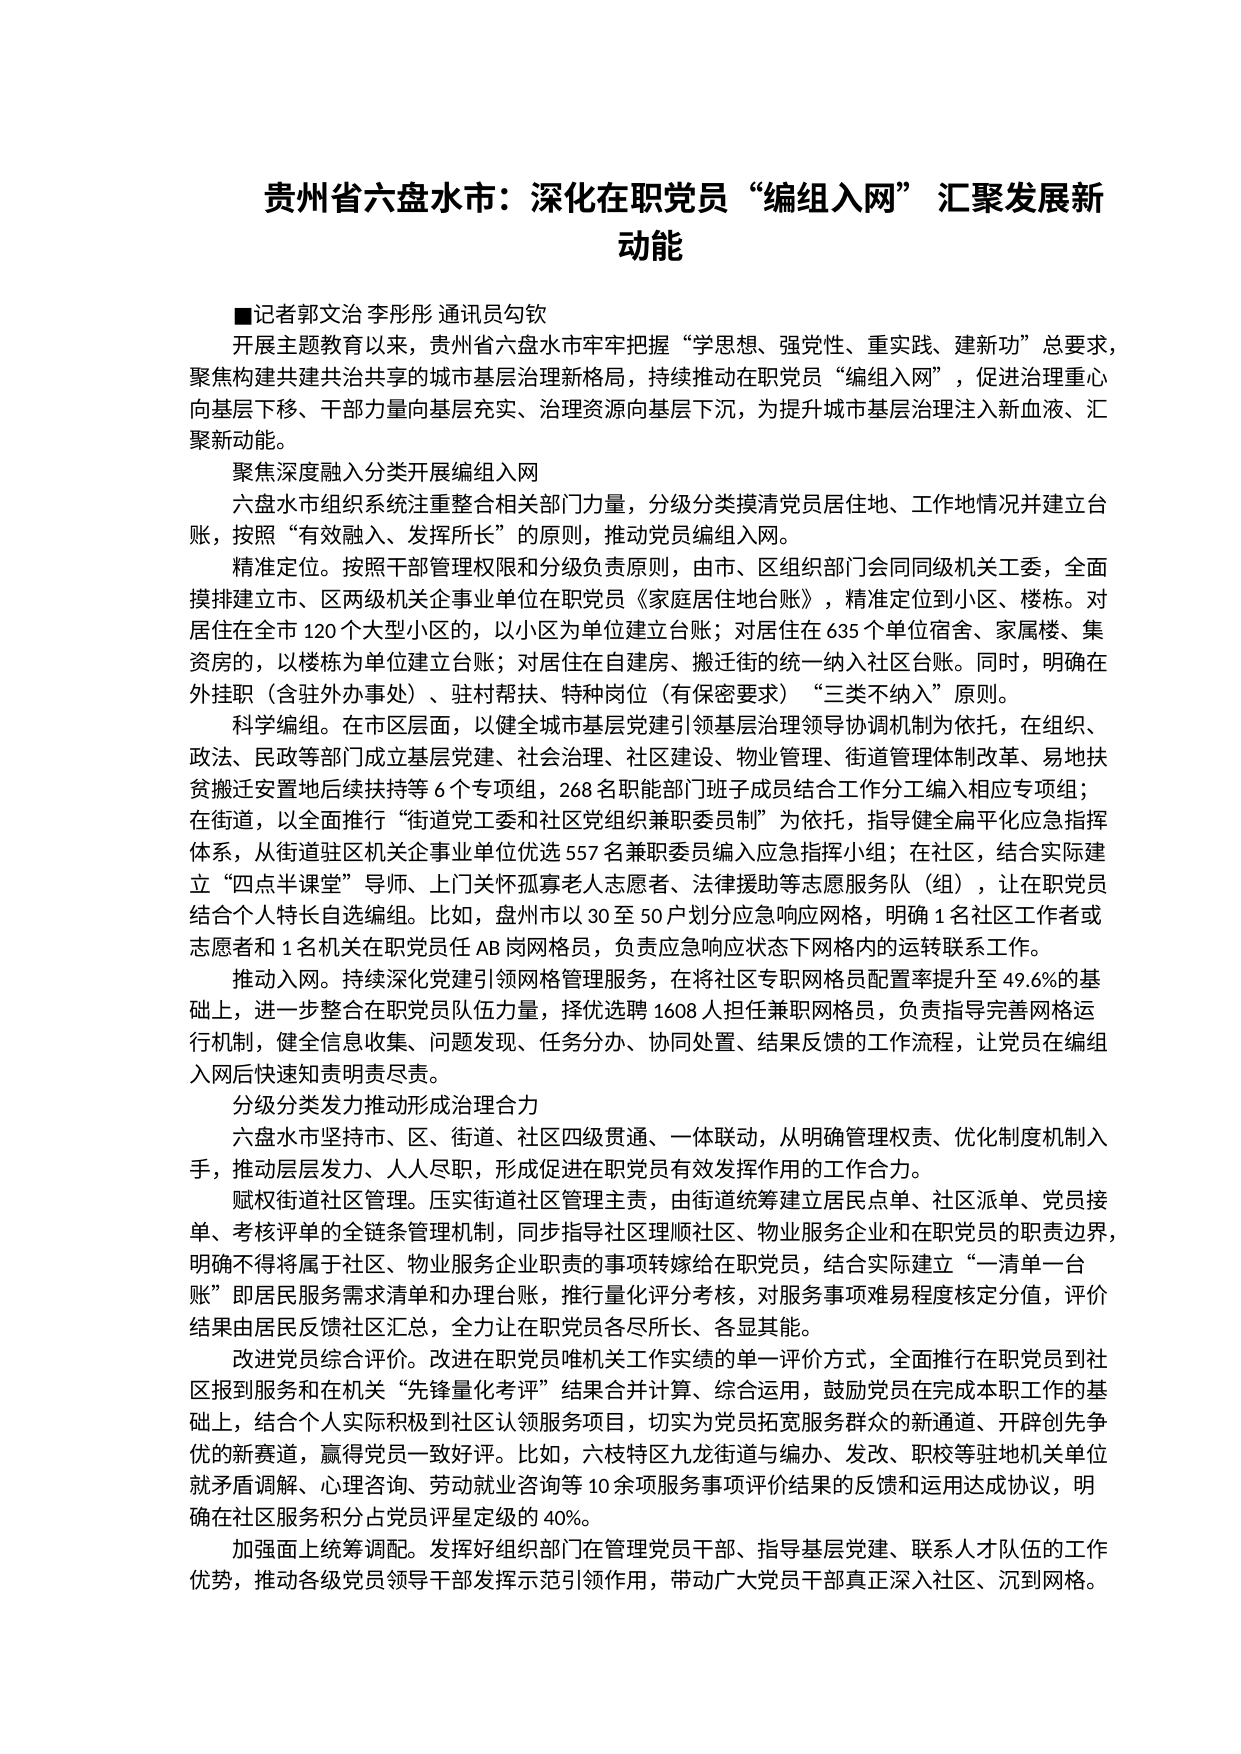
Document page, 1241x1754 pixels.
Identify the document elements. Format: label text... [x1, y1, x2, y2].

text 六盘水市坚持市、区、街道、社区四级贯通、一体联动，从明确管理权责、优化制度机制入手，推动层层发力、人人尽职，形成促进在职党员有效发挥作用的工作合力。 [189, 1120, 1111, 1183]
text 聚焦深度融入分类开展编组入网 [189, 455, 1111, 487]
text 分级分类发力推动形成治理合力 [189, 1088, 1111, 1120]
text 科学编组。在市区层面，以健全城市基层党建引领基层治理领导协调机制为依托，在组织、政法、民政等部门成立基层党建、社会治理、社区建设、物业管理、街道管理体制改革、易地扶贫搬迁安置地后续扶持等6个专项组，268名职能部门班子成员结合工作分工编入相应专项组；在街道，以全面推行“街道党工委和社区党组织兼职委员制”为依托，指导健全扁平化应急指挥体系，从街道驻区机关企事业单位优选557名兼职委员编入应急指挥小组；在社区，结合实际建立“四点半课堂”导师、上门关怀孤寡老人志愿者、法律援助等志愿服务队（组），让在职党员结合个人特长自选编组。比如，盘州市以30至50户划分应急响应网格，明确1名社区工作者或志愿者和1名机关在职党员任AB岗网格员，负责应急响应状态下网格内的运转联系工作。 [189, 708, 1111, 962]
text 推动入网。持续深化党建引领网格管理服务，在将社区专职网格员配置率提升至49.6%的基础上，进一步整合在职党员队伍力量，择优选聘1608人担任兼职网格员，负责指导完善网格运行机制，健全信息收集、问题发现、任务分办、协同处置、结果反馈的工作流程，让党员在编组入网后快速知责明责尽责。 [189, 962, 1111, 1088]
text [189, 1532, 1111, 1595]
text ■记者郭文治 李彤彤 通讯员勾钦 [189, 297, 1111, 328]
text 精准定位。按照干部管理权限和分级负责原则，由市、区组织部门会同同级机关工委，全面摸排建立市、区两级机关企事业单位在职党员《家庭居住地台账》，精准定位到小区、楼栋。对居住在全市120个大型小区的，以小区为单位建立台账；对居住在635个单位宿舍、家属楼、集资房的，以楼栋为单位建立台账；对居住在自建房、搬迁街的统一纳入社区台账。同时，明确在外挂职（含驻外办事处）、驻村帮扶、特种岗位（有保密要求）“三类不纳入”原则。 [189, 550, 1111, 708]
text 改进党员综合评价。改进在职党员唯机关工作实绩的单一评价方式，全面推行在职党员到社区报到服务和在机关“先锋量化考评”结果合并计算、综合运用，鼓励党员在完成本职工作的基础上，结合个人实际积极到社区认领服务项目，切实为党员拓宽服务群众的新通道、开辟创先争优的新赛道，赢得党员一致好评。比如，六枝特区九龙街道与编办、发改、职校等驻地机关单位就矛盾调解、心理咨询、劳动就业咨询等10余项服务事项评价结果的反馈和运用达成协议，明确在社区服务积分占党员评星定级的40%。 [189, 1342, 1111, 1532]
text 开展主题教育以来，贵州省六盘水市牢牢把握“学思想、强党性、重实践、建新功”总要求，聚焦构建共建共治共享的城市基层治理新格局，持续推动在职党员“编组入网”，促进治理重心向基层下移、干部力量向基层充实、治理资源向基层下沉，为提升城市基层治理注入新血液、汇聚新动能。 [189, 328, 1111, 455]
text 赋权街道社区管理。压实街道社区管理主责，由街道统筹建立居民点单、社区派单、党员接单、考核评单的全链条管理机制，同步指导社区理顺社区、物业服务企业和在职党员的职责边界，明确不得将属于社区、物业服务企业职责的事项转嫁给在职党员，结合实际建立“一清单一台账”即居民服务需求清单和办理台账，推行量化评分考核，对服务事项难易程度核定分值，评价结果由居民反馈社区汇总，全力让在职党员各尽所长、各显其能。 [189, 1183, 1111, 1342]
subtitle 贵州省六盘水市：深化在职党员“编组入网” 汇聚发展新动能 [189, 171, 1111, 268]
text 六盘水市组织系统注重整合相关部门力量，分级分类摸清党员居住地、工作地情况并建立台账，按照“有效融入、发挥所长”的原则，推动党员编组入网。 [189, 487, 1111, 550]
